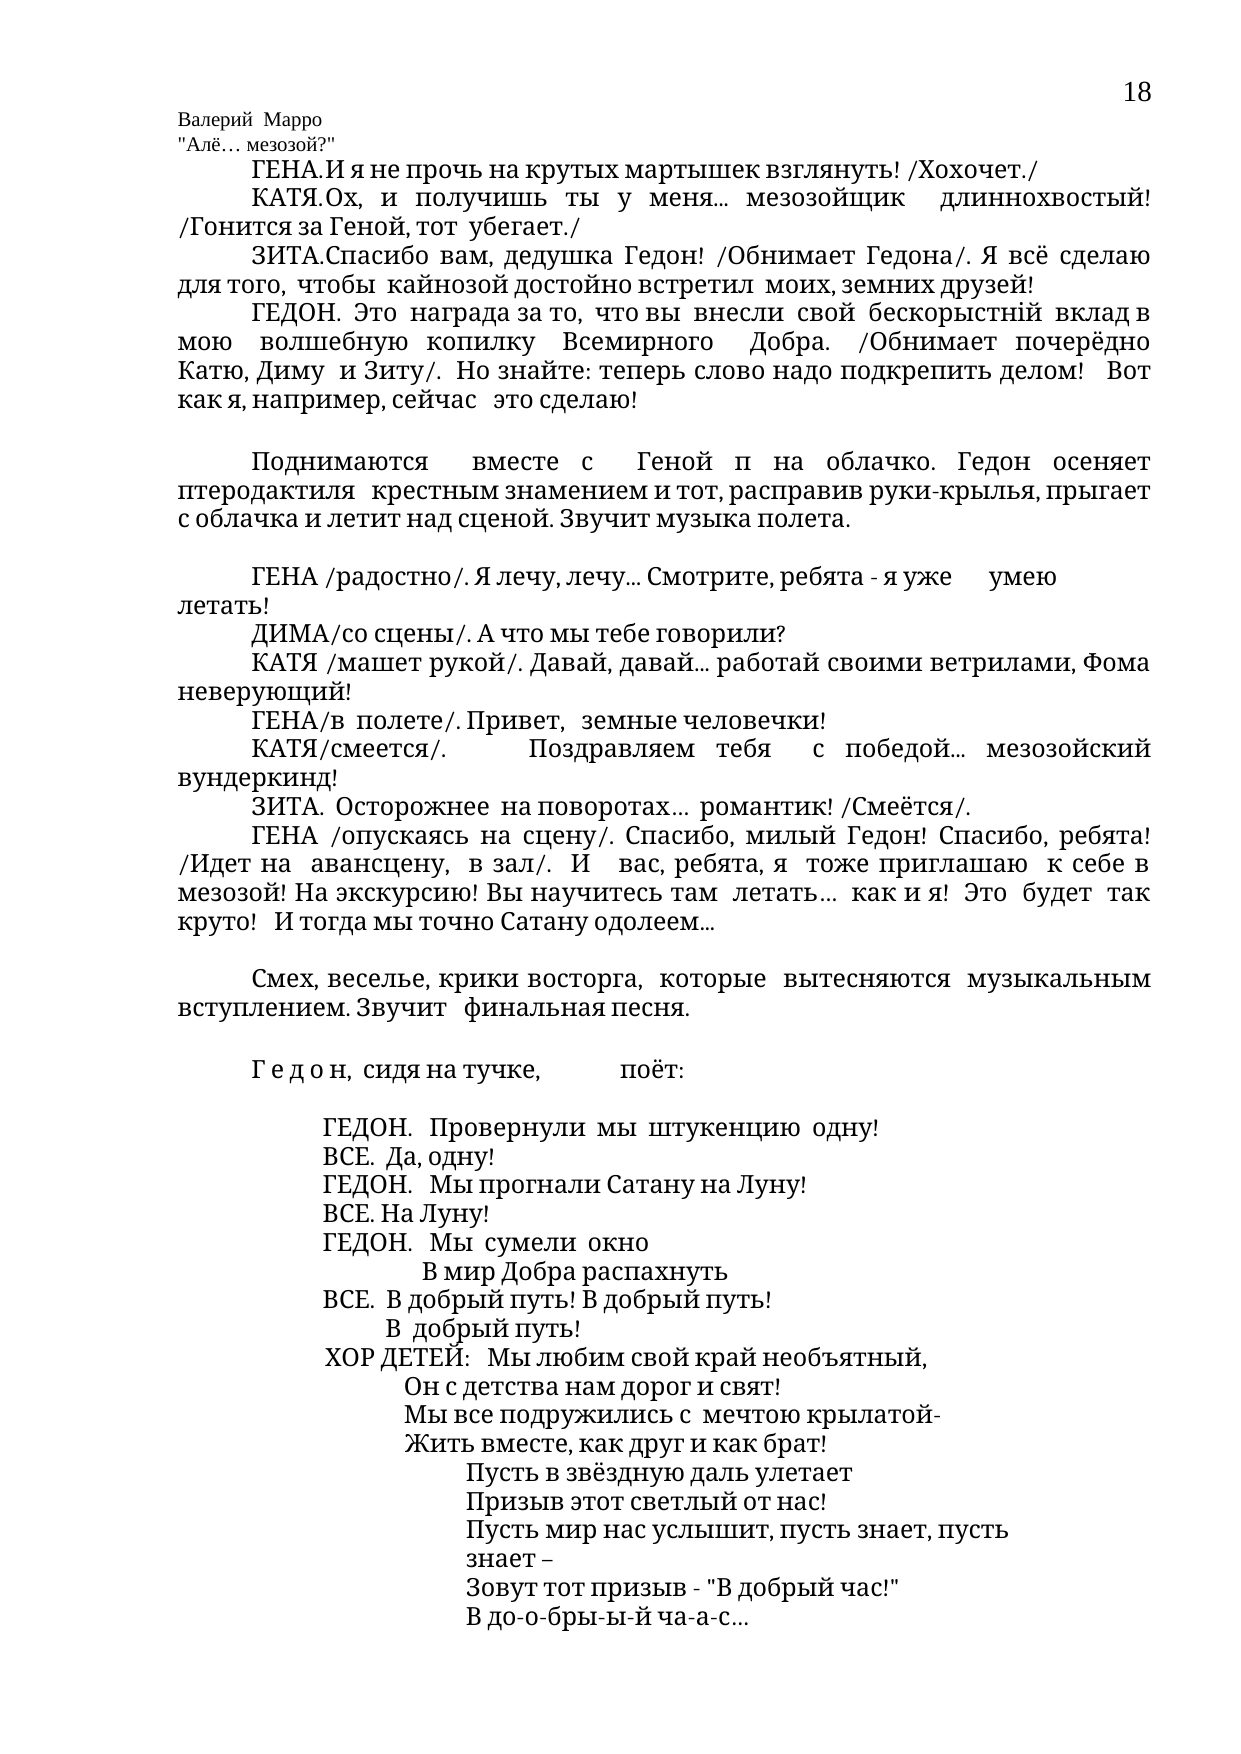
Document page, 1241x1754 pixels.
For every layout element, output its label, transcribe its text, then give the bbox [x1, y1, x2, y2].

text ГЕНА. И я не прочь на крутых мартышек взглянуть! /Хохочет./ [177, 156, 1152, 184]
text КАТЯ. Ох, и получишь ты у меня... мезозойщик длиннохвостый! /Гонится за Геной, тот убегает./ [177, 184, 1152, 242]
text Поднимаются вместе с Геной п на облачко. Гедон осеняет птеродактиля крестным знамением и тот, расправив руки-крылья, прыгает с облачка и летит над сценой. Звучит музыка полета. [177, 448, 1152, 534]
text ГЕДОН. Провернули мы штукенцию одну! [177, 1114, 1152, 1143]
text Зовут тот призыв - "В добрый час!" [177, 1574, 1152, 1603]
text Он с детства нам дорог и свят! Мы все подружились с мечтою крылатой- [404, 1373, 1152, 1430]
text ВСЕ. Да, одну! [177, 1143, 1152, 1171]
text КАТЯ/смеется/. Поздравляем тебя с победой... мезозойский вундеркинд! [177, 735, 1152, 793]
text ГЕДОН. Мы сумели окно [177, 1229, 1152, 1258]
text КАТЯ /машет рукой/. Давай, давай... работай своими ветрилами, Фома неверующий! [177, 649, 1152, 707]
text Г е д о н, сидя на тучке, поёт: [177, 1056, 1152, 1085]
text Пусть в звёздную даль улетает [177, 1459, 1152, 1488]
text Смех, веселье, крики восторга, которые вытесняются музыкальным вступлением. Звучит финальная песня. [177, 965, 1152, 1023]
text ЗИТА. Осторожнее на поворотах… романтик! /Смеётся/. [177, 793, 1152, 822]
text В добрый путь! [177, 1315, 1152, 1344]
text В до-о-бры-ы-й ча-а-с… [177, 1603, 1152, 1631]
text ГЕНА /радостно/. Я лечу, лечу... Смотрите, ребята - я уже умею летать! [177, 563, 1152, 620]
text ЗИТА. Спасибо вам, дедушка Гедон! /Обнимает Гедона/. Я всё сделаю для того, чтобы кайнозой достойно встретил моих, земних друзей! [177, 242, 1152, 299]
text Призыв этот светлый от нас! [177, 1488, 1152, 1516]
text знает – [177, 1545, 1152, 1574]
text ХОР ДЕТЕЙ: Мы любим свой край необъятный, [251, 1344, 1152, 1373]
text ГЕНА/в полете/. Привет, земные человечки! [177, 707, 1152, 735]
text ГЕДОН. Мы прогнали Сатану на Луну! [177, 1171, 1152, 1200]
text ГЕДОН. Это награда за то, что вы внесли свой бескорыстній вклад в мою волшебную копилку Всемирного Добра. /Обнимает почерёдно Катю, Диму и Зиту/. Но знайте: теперь слово надо подкрепить делом! Вот как я, например, сейчас это сделаю! [177, 299, 1152, 414]
text ВСЕ. На Луну! [177, 1200, 1152, 1229]
text Жить вместе, как друг и как брат! [177, 1430, 1152, 1459]
text ГЕНА /опускаясь на сцену/. Спасибо, милый Гедон! Спасибо, ребята! /Идет на авансцену, в зал/. И вас, ребята, я тоже приглашаю к себе в мезозой! На экскурсию! Вы научитесь там летать… как и я! Это будет так круто! И тогда мы точно Сатану одолеем... [177, 822, 1152, 937]
text В мир Добра распахнуть [177, 1258, 1152, 1286]
text ВСЕ. В добрый путь! В добрый путь! [177, 1286, 1152, 1315]
text ДИМА/со сцены/. А что мы тебе говорили? [177, 620, 1152, 649]
text Пусть мир нас услышит, пусть знает, пусть [177, 1516, 1152, 1545]
